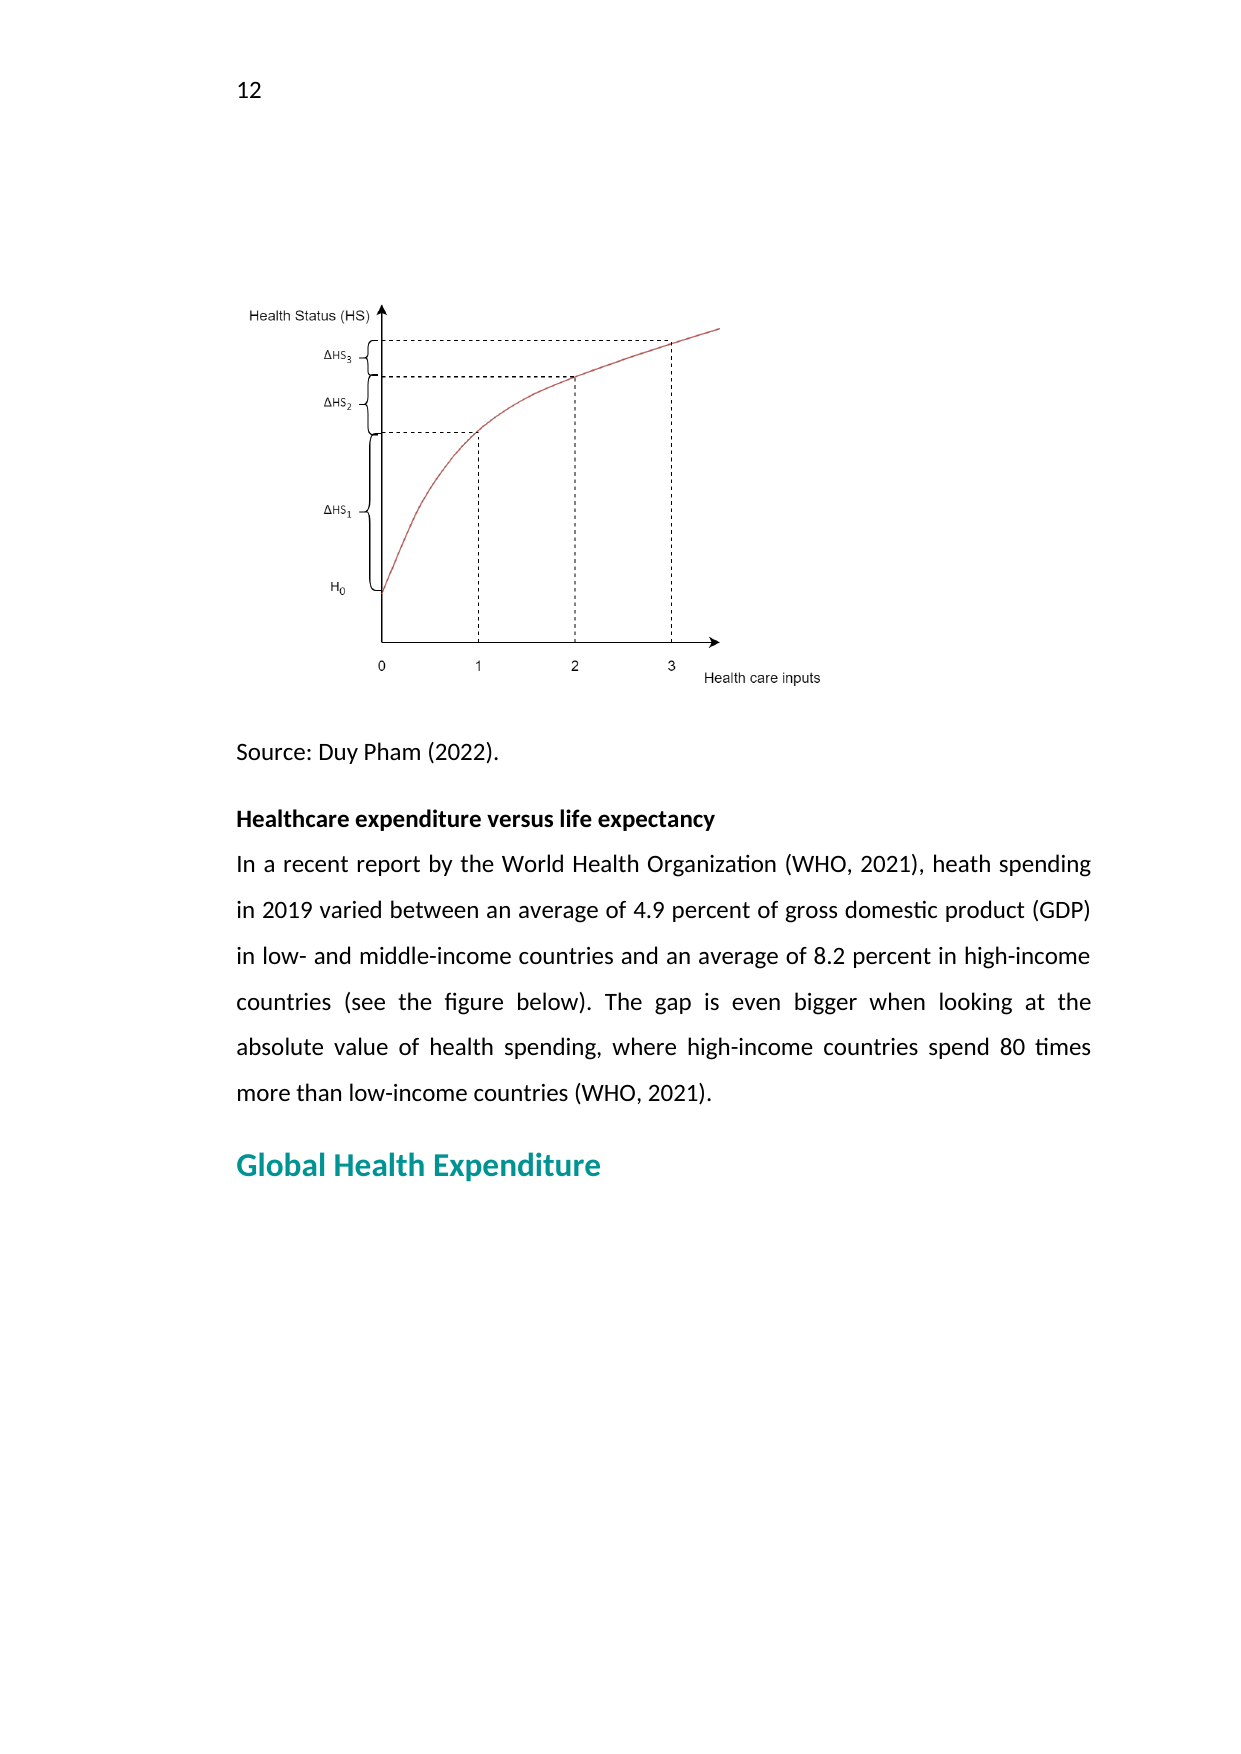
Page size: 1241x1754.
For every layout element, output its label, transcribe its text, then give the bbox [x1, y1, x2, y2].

picture [236, 295, 829, 691]
text Source: Duy Pham (2022). [236, 736, 1092, 767]
text Global Health Expenditure [236, 1144, 1092, 1184]
subtitle Healthcare expenditure versus life expectancy [236, 803, 1092, 833]
text In a recent report by the World Health Organization (WHO, 2021), heath spending in 2019 varied between an average of 4.9 percent of gross domestic product (GDP) in low- and middle-income countries and an average of 8.2 percent in high-income countries (see the figure below). The gap is even bigger when looking at the absolute value of health spending, where high-income countries spend 80 times more than low-income countries (WHO, 2021). [236, 849, 1092, 1108]
